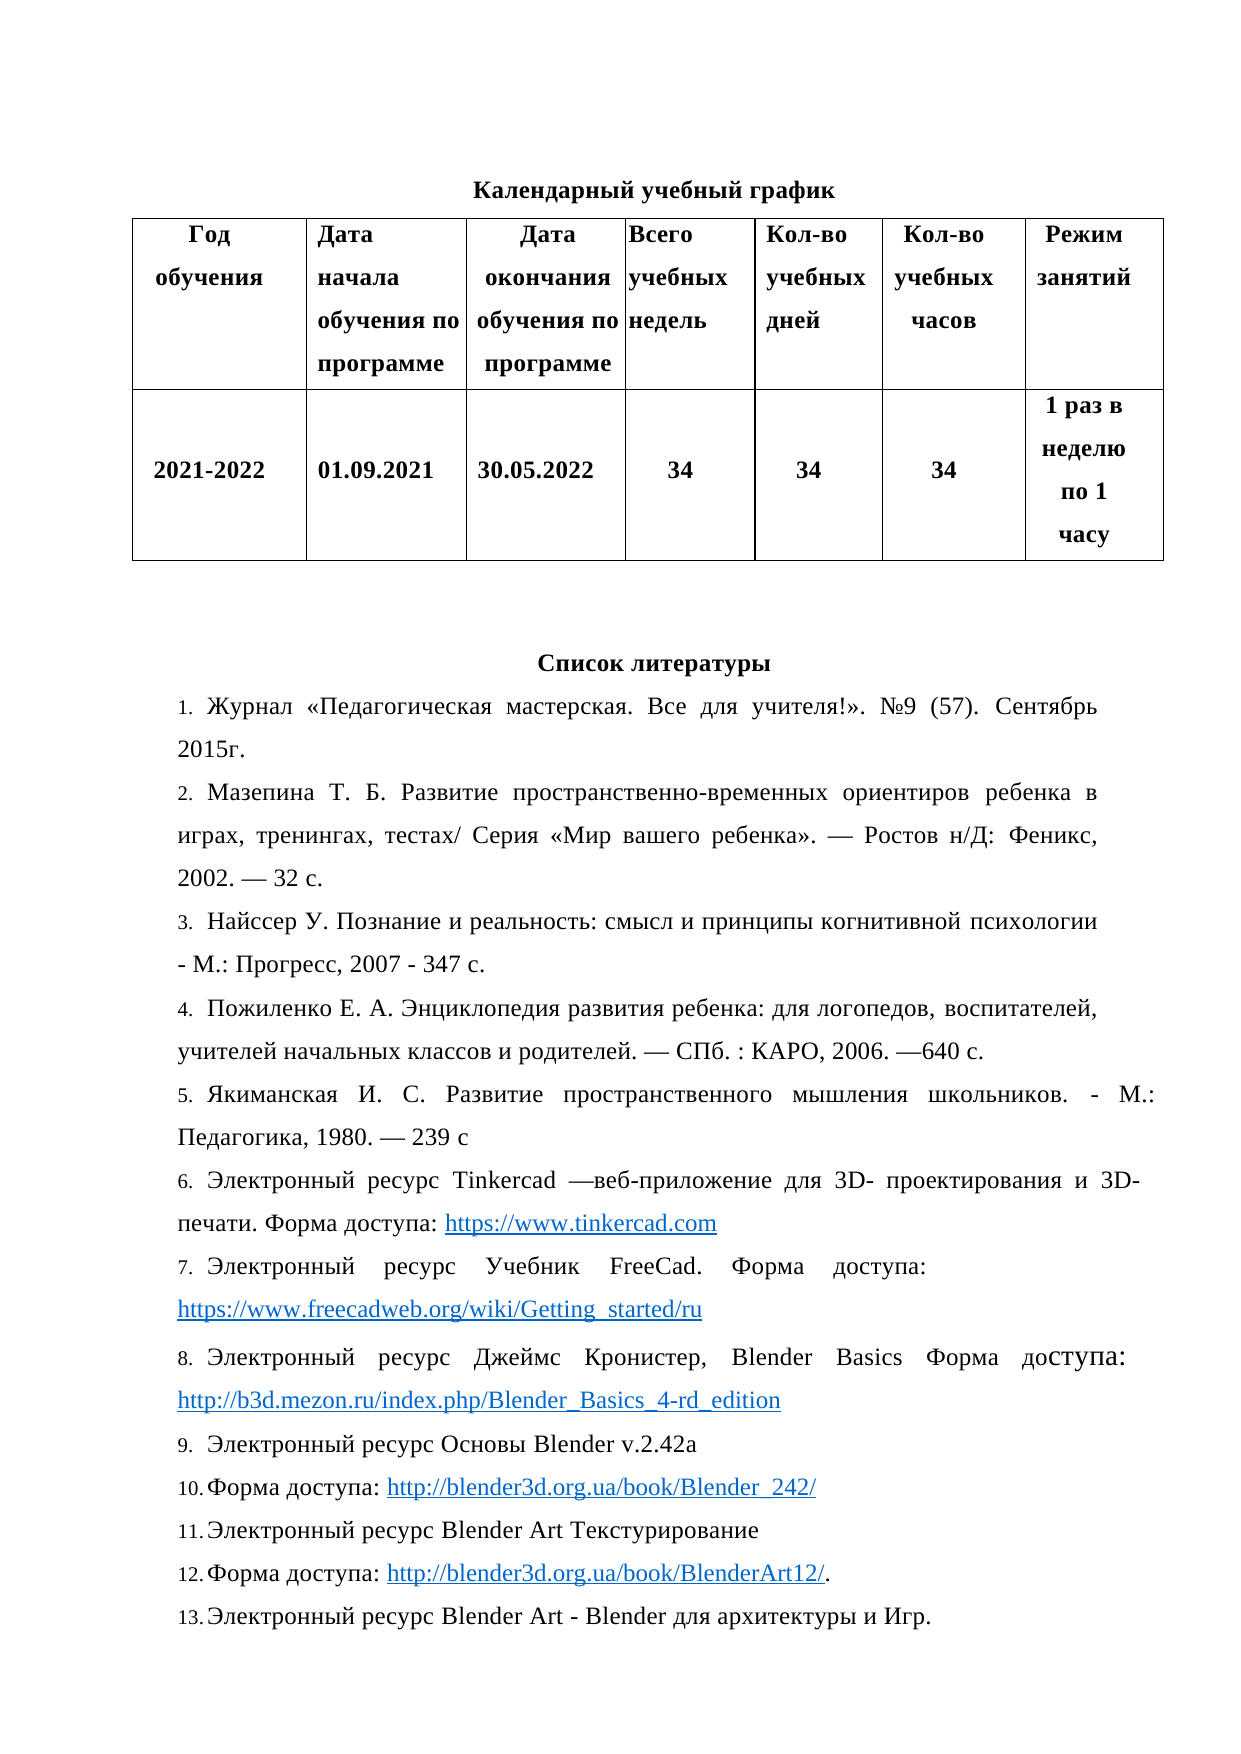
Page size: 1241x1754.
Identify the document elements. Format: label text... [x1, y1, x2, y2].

table_cell 30.05.2022 [467, 390, 625, 560]
table_cell 1 раз в неделю по 1 часу [1026, 390, 1163, 560]
list Электронный ресурс Джеймс Кронистер, Blender Basics Форма доступа: http://b3d.mezon.ru/index.php/Blender_Basics_4-rd_edition [177, 1338, 1127, 1414]
list Мазепина Т. Б. Развитие пространственно-временных ориентиров ребенка в играх, тренингах, тестах/ Серия «Мир вашего ребенка». — Ростов н/Д: Феникс, 2002. — 32 с. [177, 777, 1097, 892]
table_header Год обучения [133, 219, 306, 389]
list Форма доступа: http://blender3d.org.ua/book/BlenderArt12/. [177, 1558, 1131, 1587]
table_header Кол-во учебных часов [883, 219, 1025, 389]
list Электронный ресурс Tinkercad —веб-приложение для 3D- проектирования и 3D-печати. Форма доступа: https://www.tinkercad.com [177, 1165, 1140, 1237]
list Электронный ресурс Blender Art - Blender для архитектуры и Игр. [177, 1601, 1131, 1630]
table_header Всего учебных недель [626, 219, 754, 389]
table_cell 34 [883, 390, 1025, 560]
text Календарный учебный график [177, 175, 1131, 204]
table_cell 34 [626, 390, 754, 560]
list Якиманская И. С. Развитие пространственного мышления школьников. - М.: Педагогика, 1980. — 239 с [177, 1079, 1155, 1151]
text Список литературы [177, 648, 1131, 676]
list Форма доступа: http://blender3d.org.ua/book/Blender_242/ [177, 1472, 1131, 1501]
list Журнал «Педагогическая мастерская. Все для учителя!». №9 (57). Сентябрь 2015г. [177, 691, 1097, 763]
list Найссер У. Познание и реальность: смысл и принципы когнитивной психологии - М.: Прогресс, 2007 - 347 с. [177, 906, 1097, 978]
table_header Дата начала обучения по программе [307, 219, 466, 389]
table_cell 34 [756, 390, 882, 560]
table_header Дата окончания обучения по программе [467, 219, 625, 389]
list Пожиленко Е. А. Энциклопедия развития ребенка: для логопедов, воспитателей, учителей начальных классов и родителей. — СПб. : КАРО, 2006. —640 с. [177, 993, 1097, 1064]
table_cell 01.09.2021 [307, 390, 466, 560]
list Электронный ресурс Основы Blender v.2.42a [177, 1429, 1131, 1457]
table_header Кол-во учебных дней [756, 219, 882, 389]
list Электронный ресурс Учебник FreeCad. Форма доступа: https://www.freecadweb.org/wiki/Getting_started/ru [177, 1251, 927, 1323]
table_cell 2021-2022 [133, 390, 306, 560]
table_header Режим занятий [1026, 219, 1163, 389]
list Электронный ресурс Blender Art Текстурирование [177, 1515, 1131, 1544]
